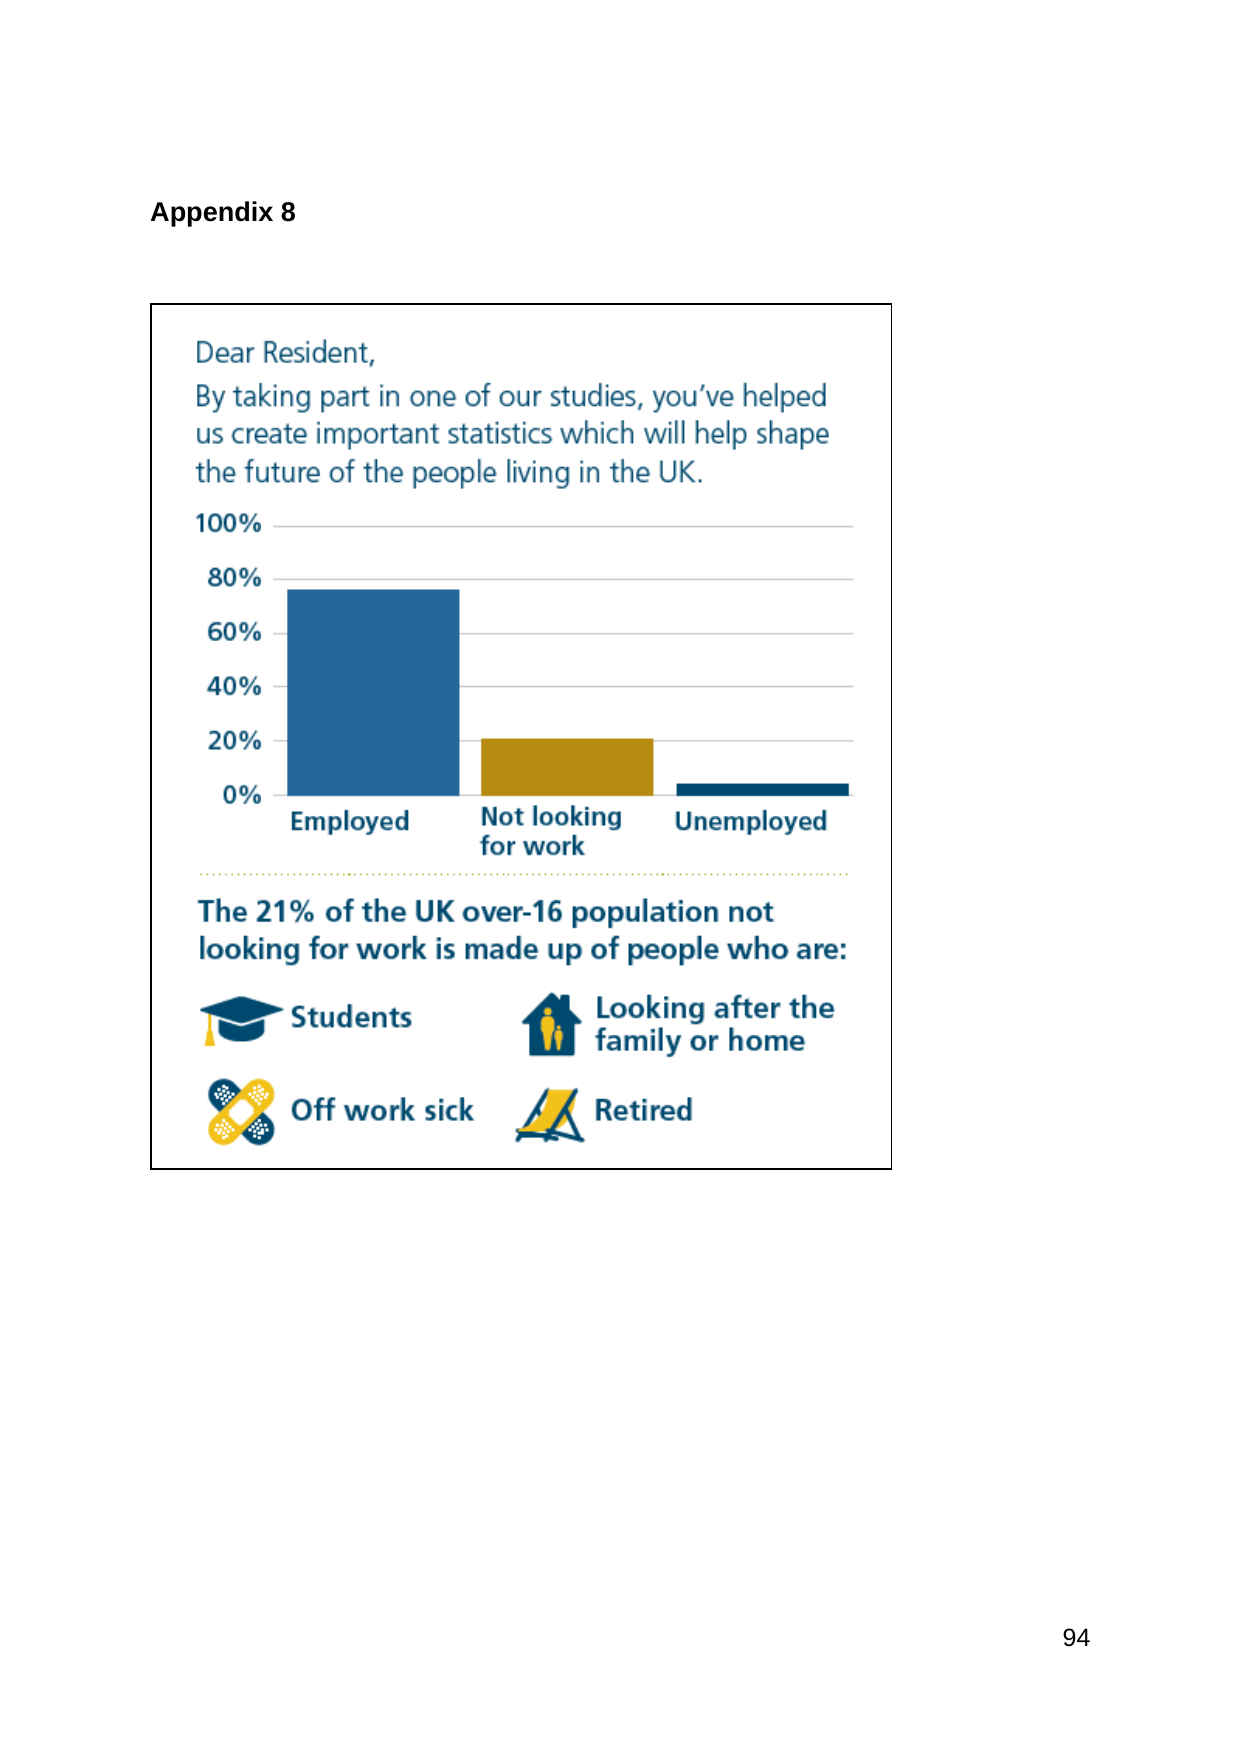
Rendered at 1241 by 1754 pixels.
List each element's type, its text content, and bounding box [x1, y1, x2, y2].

picture [152, 305, 891, 1168]
subtitle Appendix 8 [150, 196, 1090, 227]
